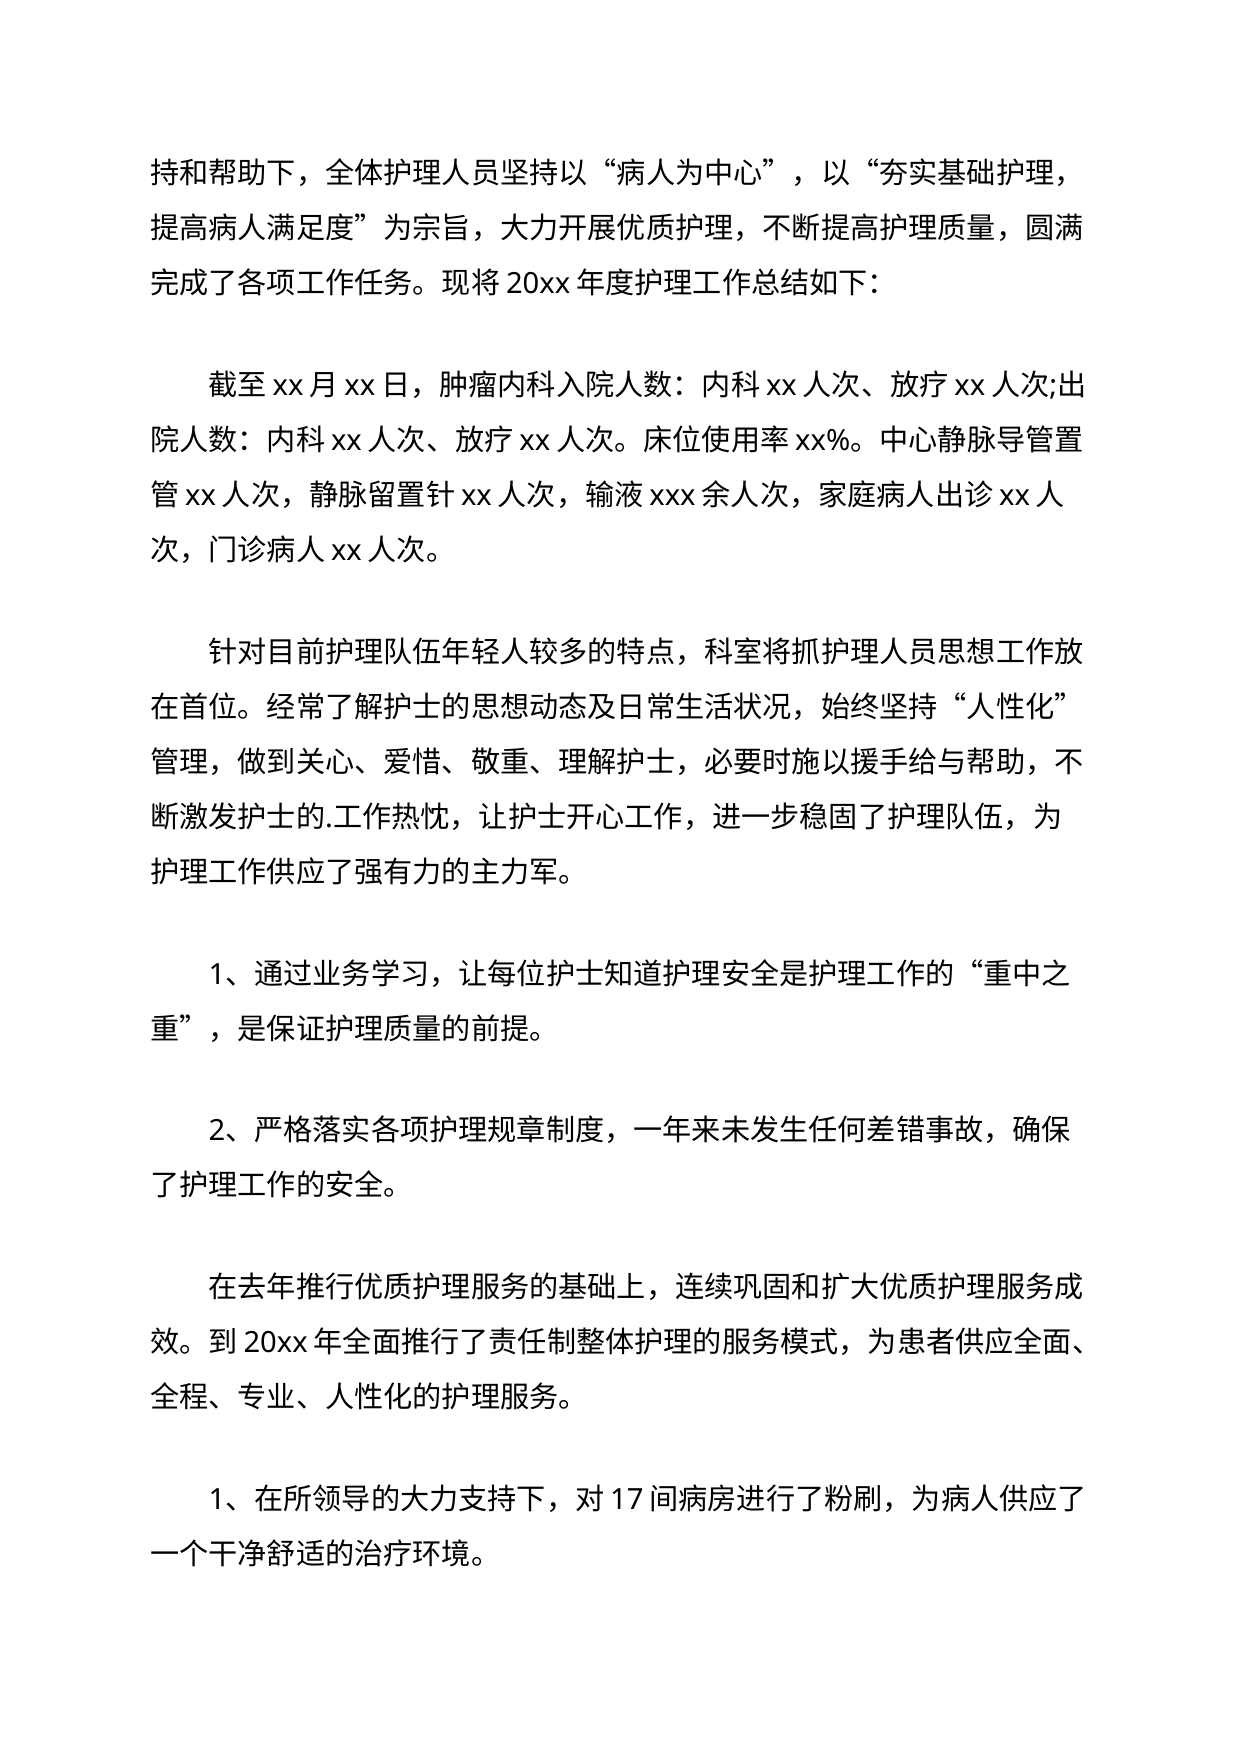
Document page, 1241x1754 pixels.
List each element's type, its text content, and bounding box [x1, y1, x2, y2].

text 针对目前护理队伍年轻人较多的特点，科室将抓护理人员思想工作放在首位。经常了解护士的思想动态及日常生活状况，始终坚持“人性化”管理，做到关心、爱惜、敬重、理解护士，必要时施以援手给与帮助，不断激发护士的.工作热忱，让护士开心工作，进一步稳固了护理队伍，为护理工作供应了强有力的主力军。 [150, 629, 1090, 891]
text 2、严格落实各项护理规章制度，一年来未发生任何差错事故，确保了护理工作的安全。 [150, 1107, 1090, 1204]
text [150, 150, 1090, 302]
text 在去年推行优质护理服务的基础上，连续巩固和扩大优质护理服务成效。到20xx年全面推行了责任制整体护理的服务模式，为患者供应全面、全程、专业、人性化的护理服务。 [150, 1264, 1090, 1416]
text 1、在所领导的大力支持下，对17间病房进行了粉刷，为病人供应了一个干净舒适的治疗环境。 [150, 1475, 1090, 1573]
text 截至xx月xx日，肿瘤内科入院人数：内科xx人次、放疗xx人次;出院人数：内科xx人次、放疗xx人次。床位使用率xx%。中心静脉导管置管xx人次，静脉留置针xx人次，输液xxx余人次，家庭病人出诊xx人次，门诊病人xx人次。 [150, 362, 1090, 569]
text 1、通过业务学习，让每位护士知道护理安全是护理工作的“重中之重”，是保证护理质量的前提。 [150, 950, 1090, 1047]
